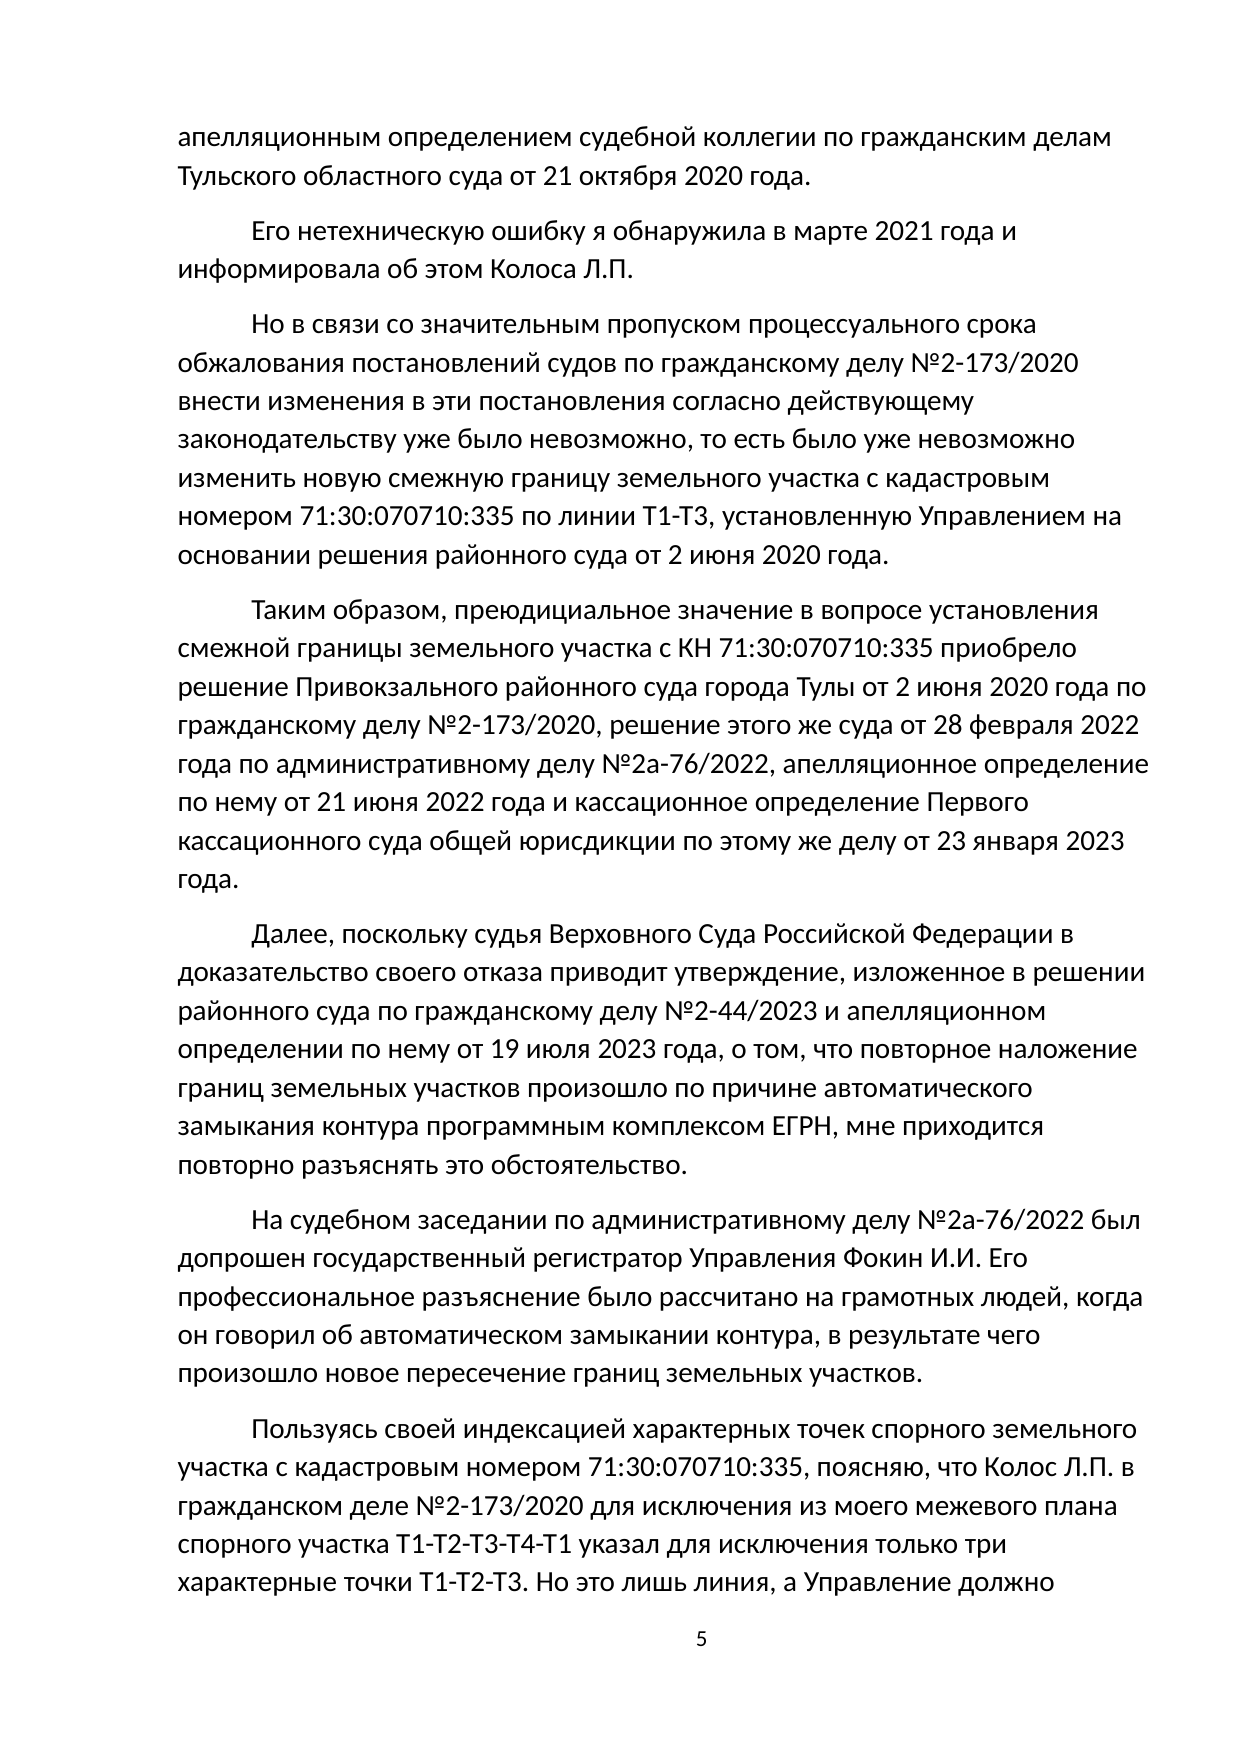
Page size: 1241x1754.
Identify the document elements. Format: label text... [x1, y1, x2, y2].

text Его нетехническую ошибку я обнаружила в марте 2021 года и информировала об этом Колоса Л.П. [177, 212, 1152, 286]
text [177, 1410, 1152, 1599]
text Таким образом, преюдициальное значение в вопросе установления смежной границы земельного участка с КН 71:30:070710:335 приобрело решение Привокзального районного суда города Тулы от 2 июня 2020 года по гражданскому делу №2-173/2020, решение этого же суда от 28 февраля 2022 года по административному делу №2а-76/2022, апелляционное определение по нему от 21 июня 2022 года и кассационное определение Первого кассационного суда общей юрисдикции по этому же делу от 23 января 2023 года. [177, 591, 1152, 896]
text Далее, поскольку судья Верховного Суда Российской Федерации в доказательство своего отказа приводит утверждение, изложенное в решении районного суда по гражданскому делу №2-44/2023 и апелляционном определении по нему от 19 июля 2023 года, о том, что повторное наложение границ земельных участков произошло по причине автоматического замыкания контура программным комплексом ЕГРН, мне приходится повторно разъяснять это обстоятельство. [177, 915, 1152, 1181]
text На судебном заседании по административному делу №2а-76/2022 был допрошен государственный регистратор Управления Фокин И.И. Его профессиональное разъяснение было рассчитано на грамотных людей, когда он говорил об автоматическом замыкании контура, в результате чего произошло новое пересечение границ земельных участков. [177, 1201, 1152, 1390]
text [177, 118, 1152, 192]
text Но в связи со значительным пропуском процессуального срока обжалования постановлений судов по гражданскому делу №2-173/2020 внести изменения в эти постановления согласно действующему законодательству уже было невозможно, то есть было уже невозможно изменить новую смежную границу земельного участка с кадастровым номером 71:30:070710:335 по линии Т1-Т3, установленную Управлением на основании решения районного суда от 2 июня 2020 года. [177, 305, 1152, 571]
